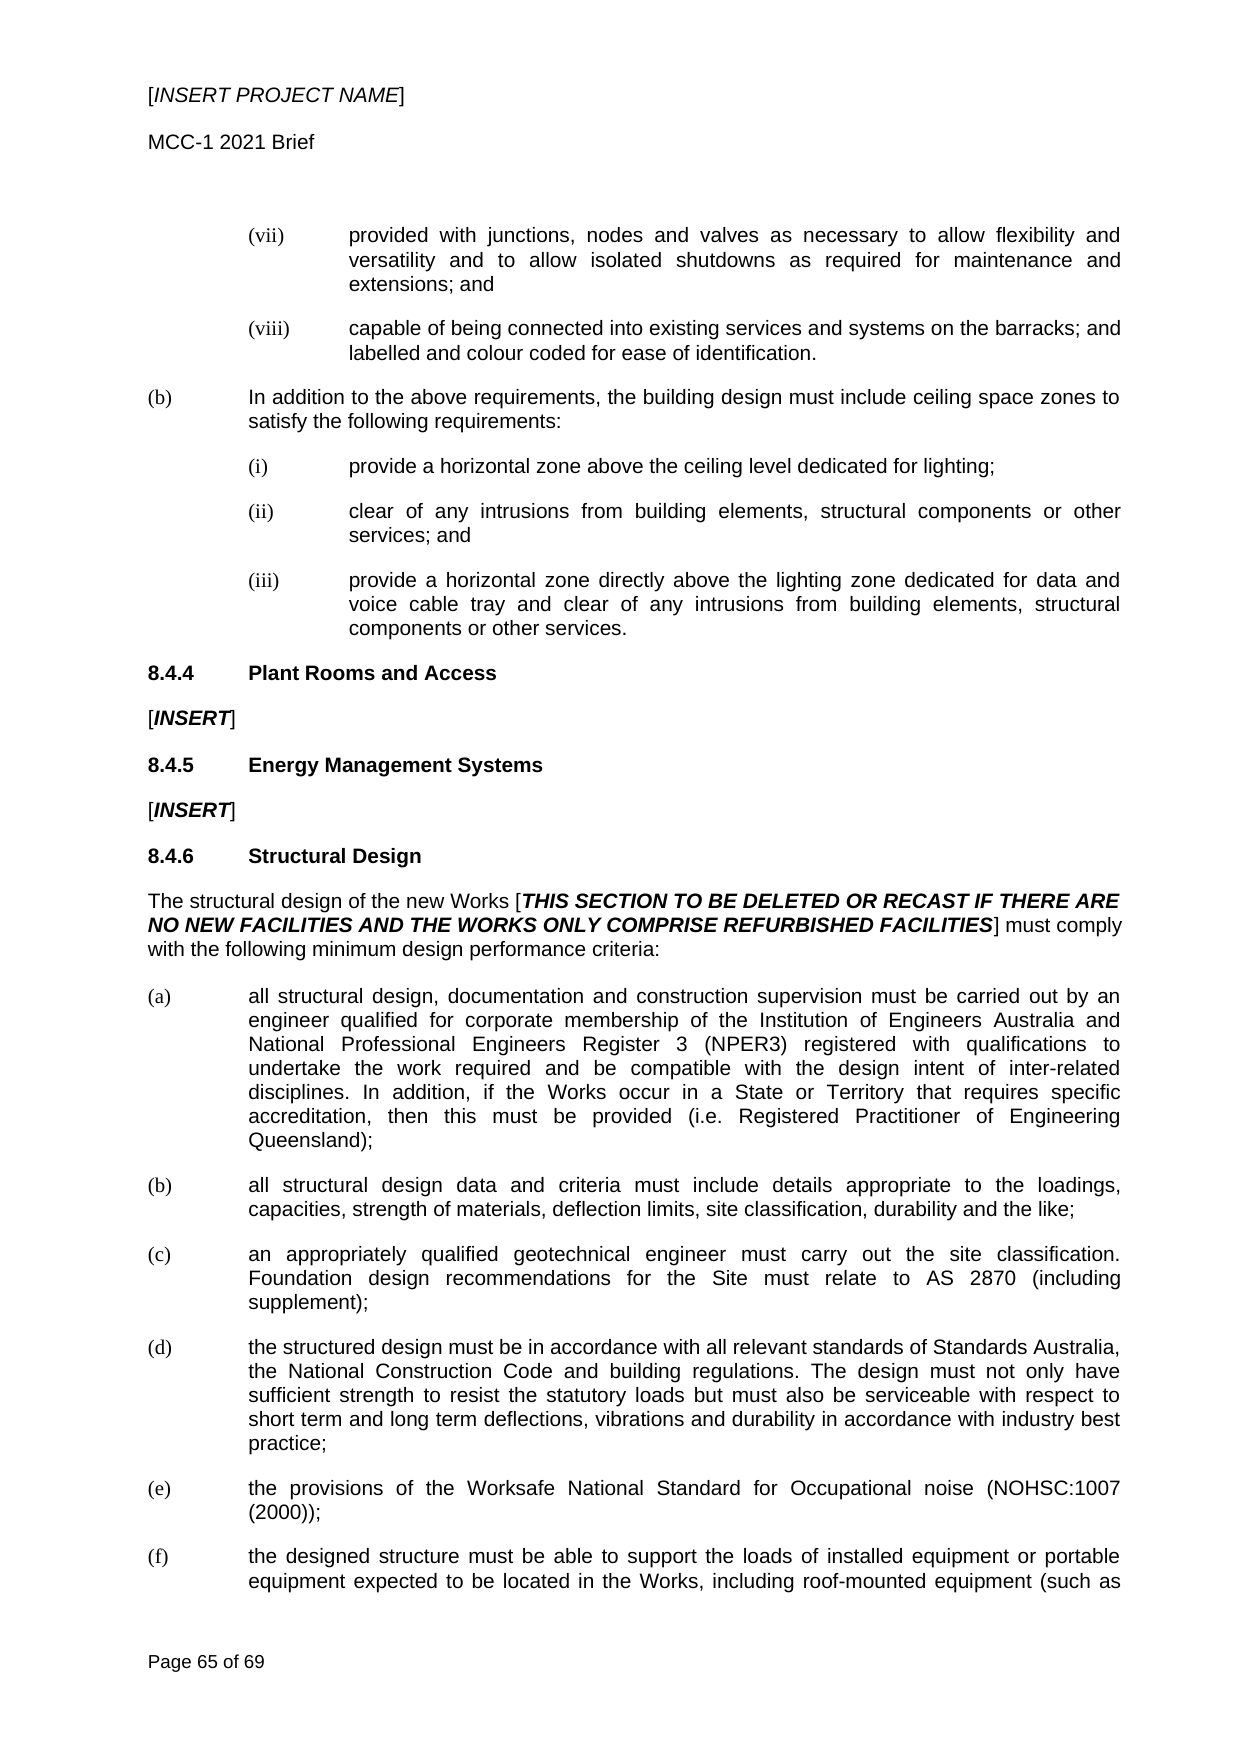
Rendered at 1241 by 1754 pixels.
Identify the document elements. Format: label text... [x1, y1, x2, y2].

subtitle all structural design, documentation and construction supervision must be carried out by an engineer qualified for corporate membership of the Institution of Engineers Australia and National Professional Engineers Register 3 (NPER3) registered with qualifications to undertake the work required and be compatible with the design intent of inter-related disciplines. In addition, if the Works occur in a State or Territory that requires specific accreditation, then this must be provided (i.e. Registered Practitioner of Engineering Queensland); [148, 984, 1122, 1152]
subtitle all structural design data and criteria must include details appropriate to the loadings, capacities, strength of materials, deflection limits, site classification, durability and the like; [148, 1173, 1122, 1221]
subtitle Plant Rooms and Access [148, 661, 1122, 685]
text [INSERT] [148, 797, 1122, 821]
subtitle an appropriately qualified geotechnical engineer must carry out the site classification. Foundation design recommendations for the Site must relate to AS 2870 (including supplement); [148, 1242, 1122, 1314]
subtitle provide a horizontal zone directly above the lighting zone dedicated for data and voice cable tray and clear of any intrusions from building elements, structural components or other services. [248, 568, 1122, 640]
subtitle provide a horizontal zone above the ceiling level dedicated for lighting; [248, 454, 1122, 478]
subtitle Energy Management Systems [148, 753, 1122, 777]
subtitle clear of any intrusions from building elements, structural components or other services; and [248, 499, 1122, 547]
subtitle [148, 1544, 1122, 1592]
subtitle provided with junctions, nodes and valves as necessary to allow flexibility and versatility and to allow isolated shutdowns as required for maintenance and extensions; and [248, 223, 1122, 295]
subtitle the provisions of the Worksafe National Standard for Occupational noise (NOHSC:1007 (2000)); [148, 1475, 1122, 1523]
text [INSERT] [148, 706, 1122, 730]
subtitle the structured design must be in accordance with all relevant standards of Standards Australia, the National Construction Code and building regulations. The design must not only have sufficient strength to resist the statutory loads but must also be serviceable with respect to short term and long term deflections, vibrations and durability in accordance with industry best practice; [148, 1334, 1122, 1454]
subtitle In addition to the above requirements, the building design must include ceiling space zones to satisfy the following requirements: [148, 385, 1122, 433]
text The structural design of the new Works [THIS SECTION TO BE DELETED OR RECAST IF THERE ARE NO NEW FACILITIES AND THE WORKS ONLY COMPRISE REFURBISHED FACILITIES] must comply with the following minimum design performance criteria: [148, 889, 1122, 961]
subtitle capable of being connected into existing services and systems on the barracks; and labelled and colour coded for ease of identification. [248, 316, 1122, 364]
subtitle Structural Design [148, 844, 1122, 868]
